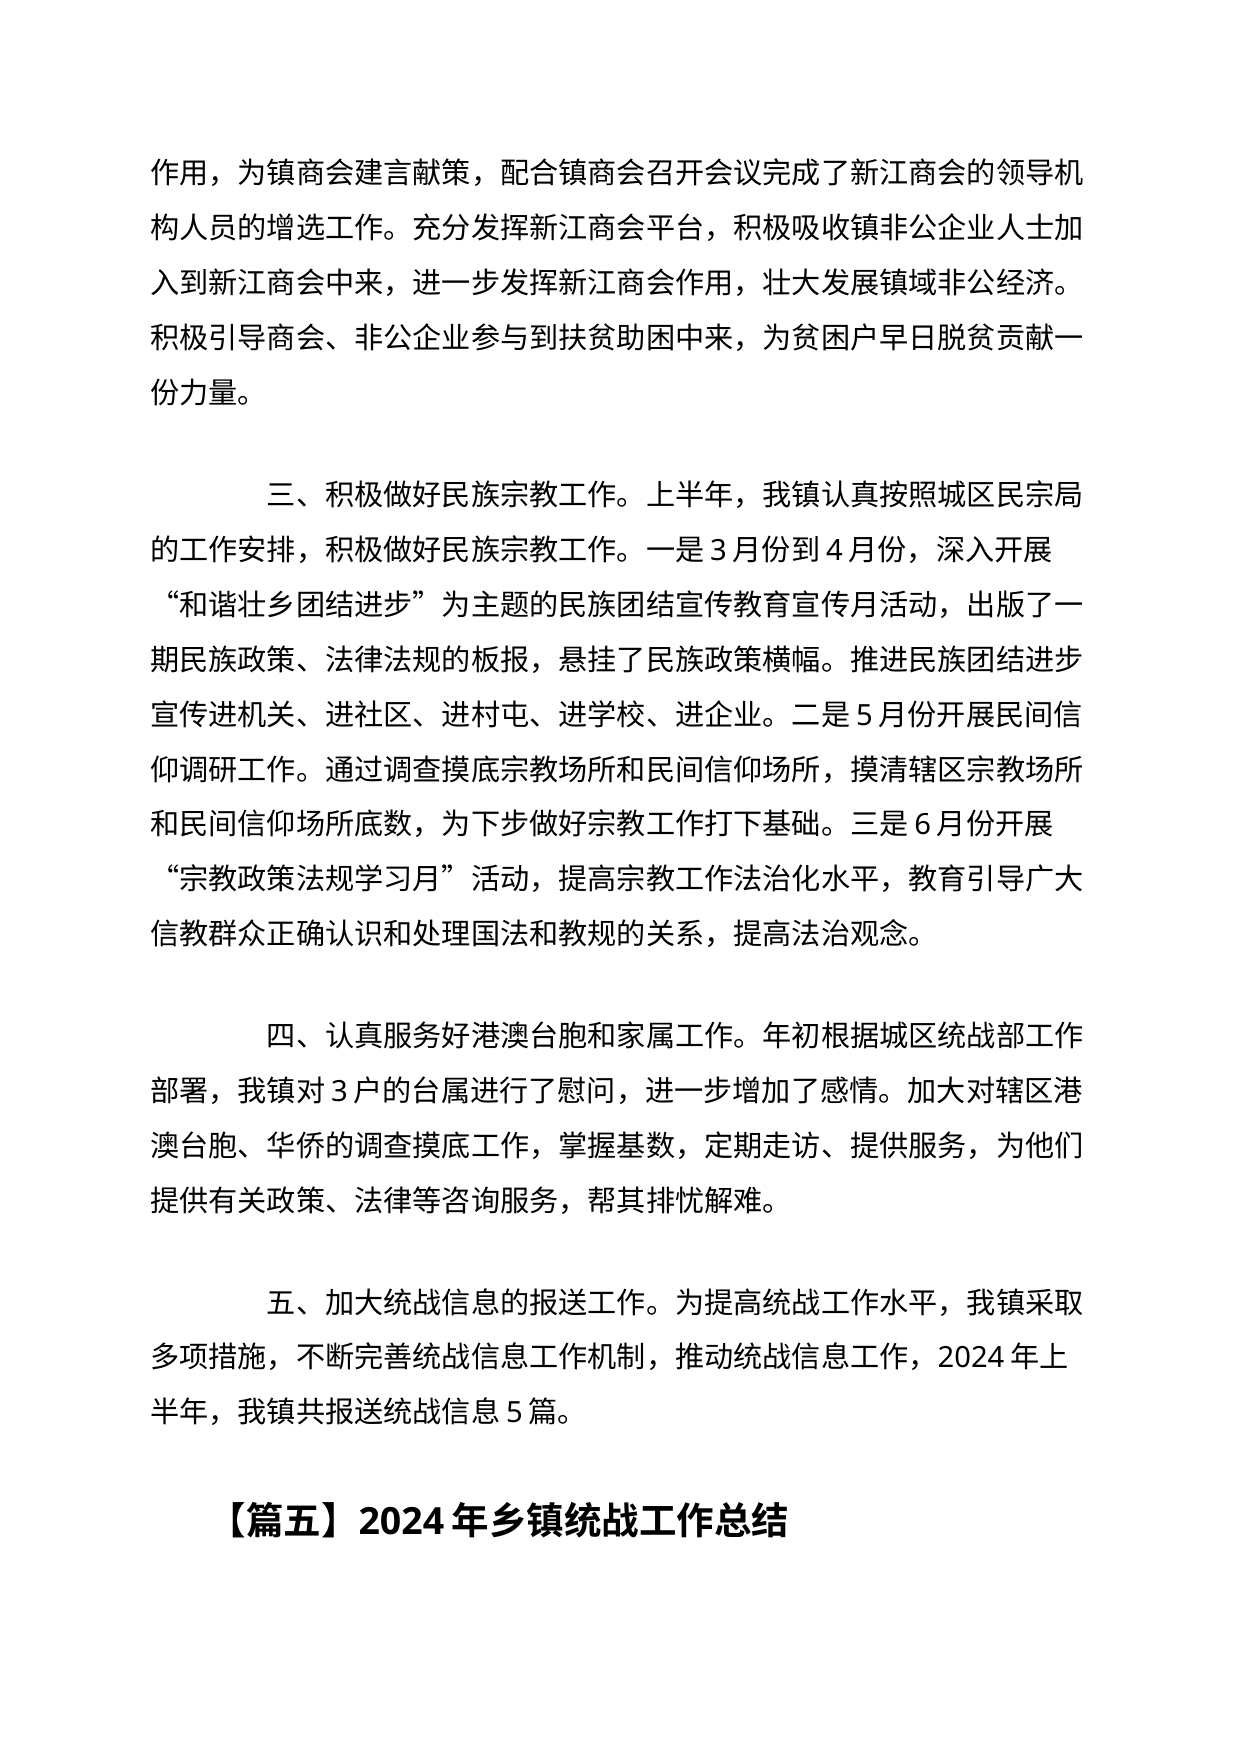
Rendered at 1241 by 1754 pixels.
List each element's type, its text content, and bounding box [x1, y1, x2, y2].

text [150, 150, 1090, 412]
text 五、加大统战信息的报送工作。为提高统战工作水平，我镇采取多项措施，不断完善统战信息工作机制，推动统战信息工作，2024年上半年，我镇共报送统战信息5篇。 [150, 1279, 1090, 1431]
text 四、认真服务好港澳台胞和家属工作。年初根据城区统战部工作部署，我镇对3户的台属进行了慰问，进一步增加了感情。加大对辖区港澳台胞、华侨的调查摸底工作，掌握基数，定期走访、提供服务，为他们提供有关政策、法律等咨询服务，帮其排忧解难。 [150, 1013, 1090, 1220]
text 三、积极做好民族宗教工作。上半年，我镇认真按照城区民宗局的工作安排，积极做好民族宗教工作。一是3月份到4月份，深入开展“和谐壮乡团结进步”为主题的民族团结宣传教育宣传月活动，出版了一期民族政策、法律法规的板报，悬挂了民族政策横幅。推进民族团结进步宣传进机关、进社区、进村屯、进学校、进企业。二是5月份开展民间信仰调研工作。通过调查摸底宗教场所和民间信仰场所，摸清辖区宗教场所和民间信仰场所底数，为下步做好宗教工作打下基础。三是6月份开展“宗教政策法规学习月”活动，提高宗教工作法治化水平，教育引导广大信教群众正确认识和处理国法和教规的关系，提高法治观念。 [150, 471, 1090, 953]
text 【篇五】2024年乡镇统战工作总结 [150, 1491, 1090, 1546]
